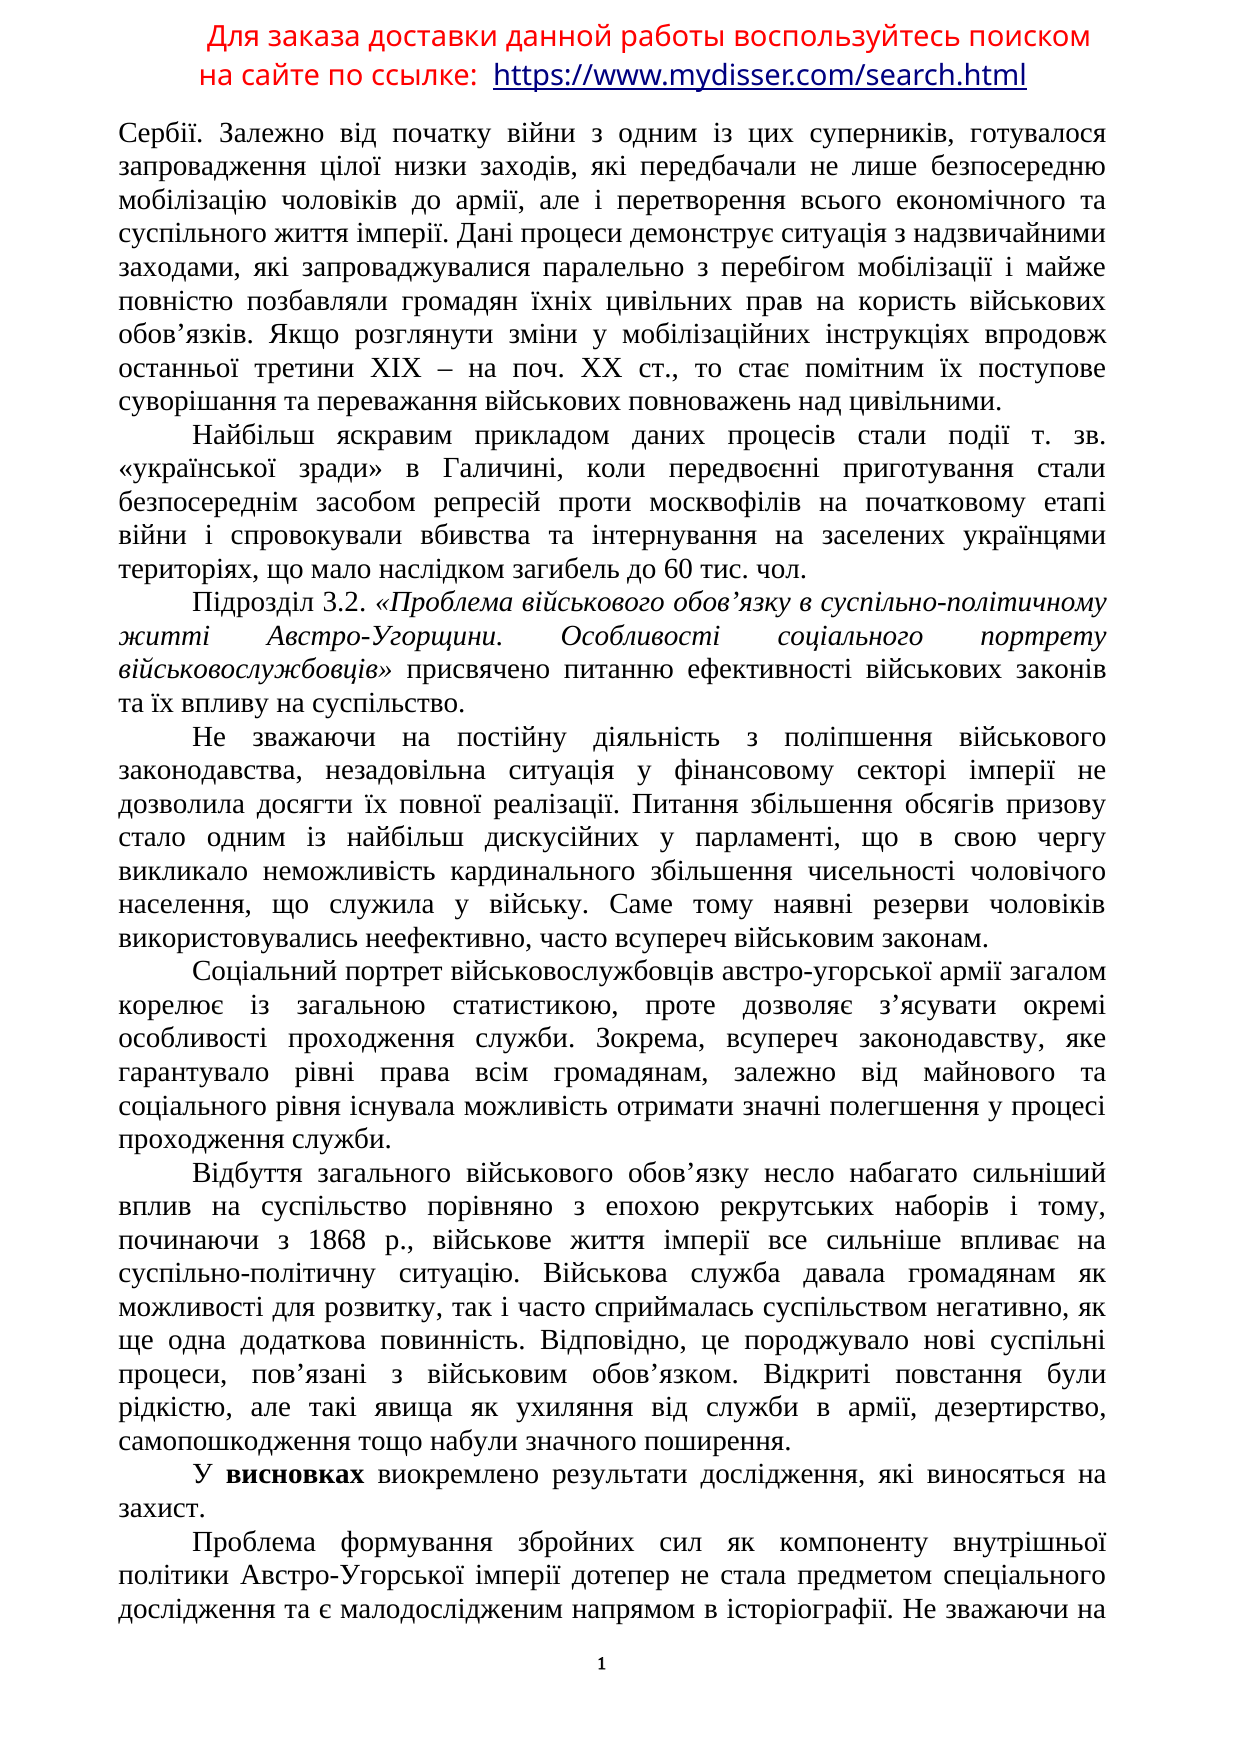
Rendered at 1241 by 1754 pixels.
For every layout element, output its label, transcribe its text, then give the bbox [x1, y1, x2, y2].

text Соціальний портрет військовослужбовців австро-угорської армії загалом корелює із загальною статистикою, проте дозволяє з’ясувати окремі особливості проходження служби. Зокрема, всупереч законодавству, яке гарантувало рівні права всім громадянам, залежно від майнового та соціального рівня існувала можливість отримати значні полегшення у процесі проходження служби. [118, 953, 1107, 1155]
text Відбуття загального військового обов’язку несло набагато сильніший вплив на суспільство порівняно з епохою рекрутських наборів і тому, починаючи з 1868 р., військове життя імперії все сильніше впливає на суспільно-політичну ситуацію. Військова служба давала громадянам як можливості для розвитку, так і часто сприймалась суспільством негативно, як ще одна додаткова повинність. Відповідно, це породжувало нові суспільні процеси, пов’язані з військовим обов’язком. Відкриті повстання були рідкістю, але такі явища як ухиляння від служби в армії, дезертирство, самопошкодження тощо набули значного поширення. [118, 1155, 1107, 1457]
text У висновках виокремлено результати дослідження, які виносяться на захист. [118, 1457, 1107, 1524]
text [118, 1524, 1107, 1624]
text Найбільш яскравим прикладом даних процесів стали події т. зв. «української зради» в Галичині, коли передвоєнні приготування стали безпосереднім засобом репресій проти москвофілів на початковому етапі війни і спровокували вбивства та інтернування на заселених українцями територіях, що мало наслідком загибель до 60 тис. чол. [118, 417, 1107, 584]
text Підрозділ 3.2. «Проблема військового обов’язку в суспільно-політичному житті Австро-Угорщини. Особливості соціального портрету військовослужбовців» присвячено питанню ефективності військових законів та їх впливу на суспільство. [118, 584, 1107, 719]
text Не зважаючи на постійну діяльність з поліпшення військового законодавства, незадовільна ситуація у фінансовому секторі імперії не дозволила досягти їх повної реалізації. Питання збільшення обсягів призову стало одним із найбільш дискусійних у парламенті, що в свою чергу викликало неможливість кардинального збільшення чисельності чоловічого населення, що служила у війську. Саме тому наявні резерви чоловіків використовувались неефективно, часто всупереч військовим законам. [118, 719, 1107, 953]
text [118, 115, 1107, 417]
